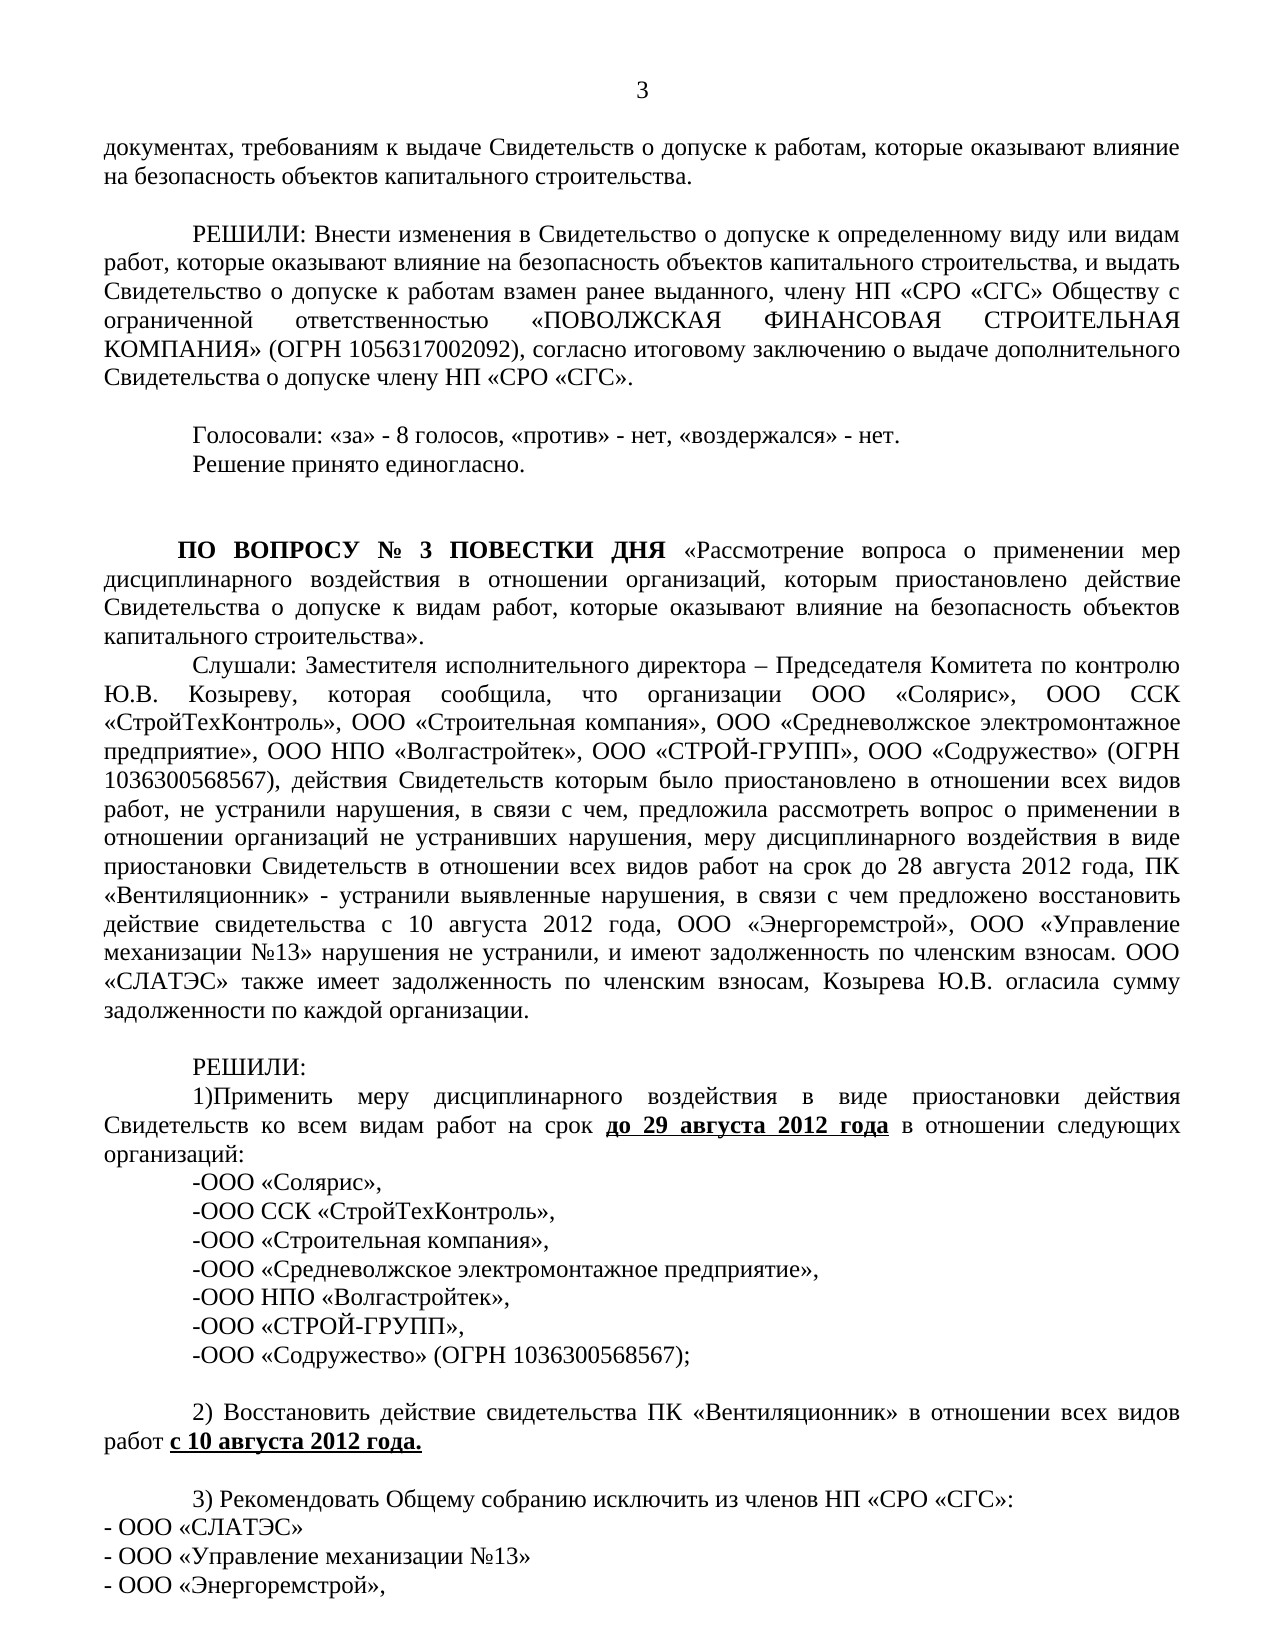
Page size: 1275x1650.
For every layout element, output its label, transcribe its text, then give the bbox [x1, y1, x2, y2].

text -ООО «СТРОЙ-ГРУПП», [103, 1311, 1181, 1340]
text Слушали: Заместителя исполнительного директора – Председателя Комитета по контролю Ю.В. Козыреву, которая сообщила, что организации ООО «Солярис», ООО ССК «СтройТехКонтроль», ООО «Строительная компания», ООО «Средневолжское электромонтажное предприятие», ООО НПО «Волгастройтек», ООО «СТРОЙ-ГРУПП», ООО «Содружество» (ОГРН 1036300568567), действия Свидетельств которым было приостановлено в отношении всех видов работ, не устранили нарушения, в связи с чем, предложила рассмотреть вопрос о применении в отношении организаций не устранивших нарушения, меру дисциплинарного воздействия в виде приостановки Свидетельств в отношении всех видов работ на срок до 28 августа 2012 года, ПК «Вентиляционник» - устранили выявленные нарушения, в связи с чем предложено восстановить действие свидетельства с 10 августа 2012 года, ООО «Энергоремстрой», ООО «Управление механизации №13» нарушения не устранили, и имеют задолженность по членским взносам. ООО «СЛАТЭС» также имеет задолженность по членским взносам, Козырева Ю.В. огласила сумму задолженности по каждой организации. [103, 650, 1181, 1024]
text -ООО «Строительная компания», [103, 1225, 1181, 1254]
text - ООО «Энергоремстрой», [103, 1570, 1181, 1599]
text -ООО ССК «СтройТехКонтроль», [103, 1196, 1181, 1225]
text 1)Применить меру дисциплинарного воздействия в виде приостановки действия Свидетельств ко всем видам работ на срок до 29 августа 2012 года в отношении следующих организаций: [103, 1081, 1181, 1167]
text -ООО НПО «Волгастройтек», [103, 1282, 1181, 1311]
text Голосовали: «за» - 8 голосов, «против» - нет, «воздержался» - нет. [103, 420, 1181, 449]
text - ООО «Управление механизации №13» [103, 1541, 1181, 1570]
text 2) Восстановить действие свидетельства ПК «Вентиляционник» в отношении всех видов работ с 10 августа 2012 года. [103, 1397, 1181, 1455]
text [103, 132, 1181, 190]
text ПО ВОПРОСУ № 3 ПОВЕСТКИ ДНЯ «Рассмотрение вопроса о применении мер дисциплинарного воздействия в отношении организаций, которым приостановлено действие Свидетельства о допуске к видам работ, которые оказывают влияние на безопасность объектов капитального строительства». [103, 535, 1181, 650]
text Решение принято единогласно. [103, 449, 1181, 477]
text РЕШИЛИ: Внести изменения в Свидетельство о допуске к определенному виду или видам работ, которые оказывают влияние на безопасность объектов капитального строительства, и выдать Свидетельство о допуске к работам взамен ранее выданного, члену НП «СРО «СГС» Обществу с ограниченной ответственностью «ПОВОЛЖСКАЯ ФИНАНСОВАЯ СТРОИТЕЛЬНАЯ КОМПАНИЯ» (ОГРН 1056317002092), согласно итоговому заключению о выдаче дополнительного Свидетельства о допуске члену НП «СРО «СГС». [103, 219, 1181, 391]
text -ООО «Солярис», [103, 1167, 1181, 1196]
text - ООО «СЛАТЭС» [103, 1512, 1181, 1541]
text -ООО «Средневолжское электромонтажное предприятие», [103, 1254, 1181, 1282]
text РЕШИЛИ: [103, 1052, 1181, 1081]
text -ООО «Содружество» (ОГРН 1036300568567); [103, 1340, 1181, 1369]
text 3) Рекомендовать Общему собранию исключить из членов НП «СРО «СГС»: [103, 1484, 1181, 1512]
